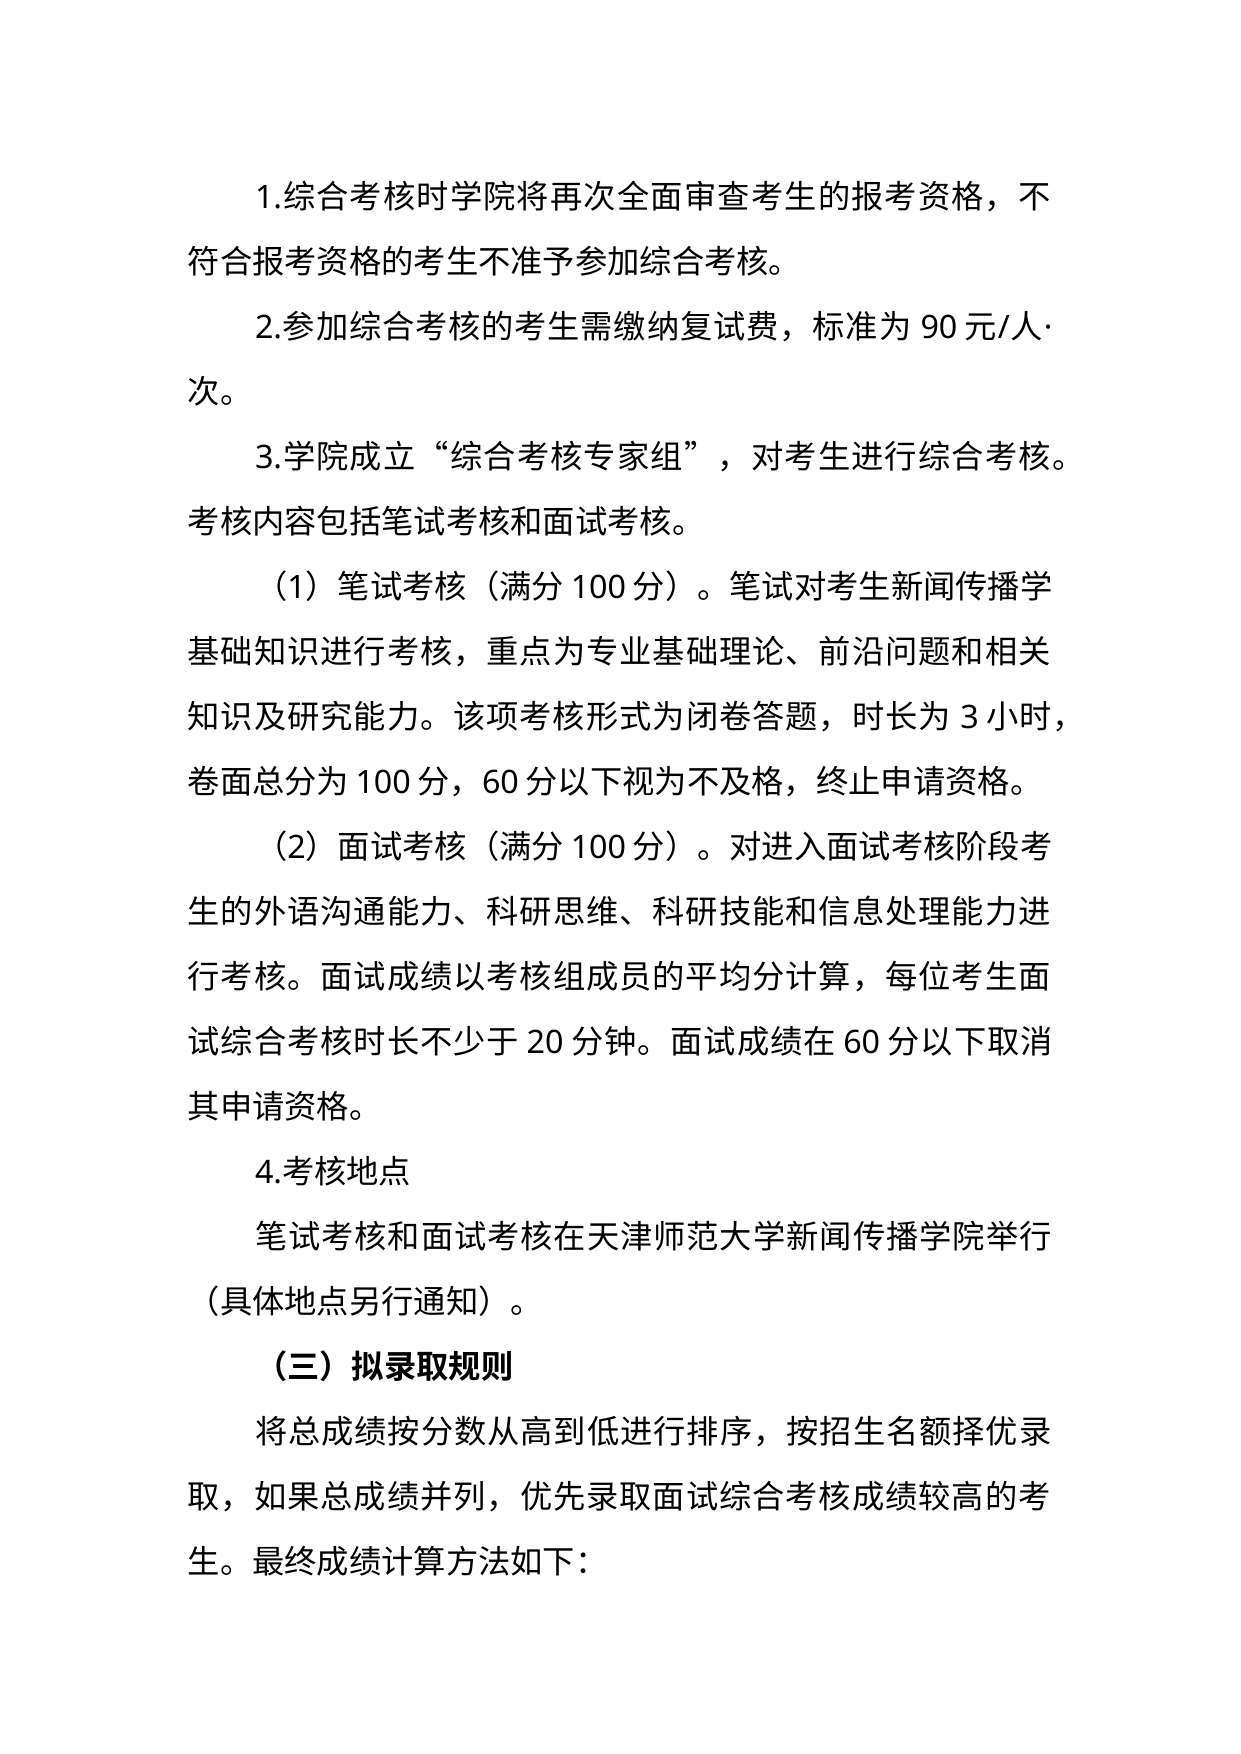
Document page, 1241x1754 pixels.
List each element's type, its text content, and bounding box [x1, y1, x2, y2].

text （1）笔试考核（满分100分）。笔试对考生新闻传播学基础知识进行考核，重点为专业基础理论、前沿问题和相关知识及研究能力。该项考核形式为闭卷答题，时长为3小时，卷面总分为100分，60分以下视为不及格，终止申请资格。 [187, 552, 1053, 812]
text 将总成绩按分数从高到低进行排序，按招生名额择优录取，如果总成绩并列，优先录取面试综合考核成绩较高的考生。最终成绩计算方法如下： [187, 1397, 1053, 1592]
text 4.考核地点 [187, 1137, 1053, 1202]
text （2）面试考核（满分100分）。对进入面试考核阶段考生的外语沟通能力、科研思维、科研技能和信息处理能力进行考核。面试成绩以考核组成员的平均分计算，每位考生面试综合考核时长不少于20分钟。面试成绩在60分以下取消其申请资格。 [187, 812, 1053, 1137]
text 2.参加综合考核的考生需缴纳复试费，标准为90元/人·次。 [187, 292, 1053, 422]
text （三）拟录取规则 [187, 1332, 1053, 1397]
text 3.学院成立“综合考核专家组”，对考生进行综合考核。考核内容包括笔试考核和面试考核。 [187, 422, 1053, 552]
text 1.综合考核时学院将再次全面审查考生的报考资格，不符合报考资格的考生不准予参加综合考核。 [187, 162, 1053, 292]
text 笔试考核和面试考核在天津师范大学新闻传播学院举行（具体地点另行通知）。 [187, 1202, 1053, 1332]
